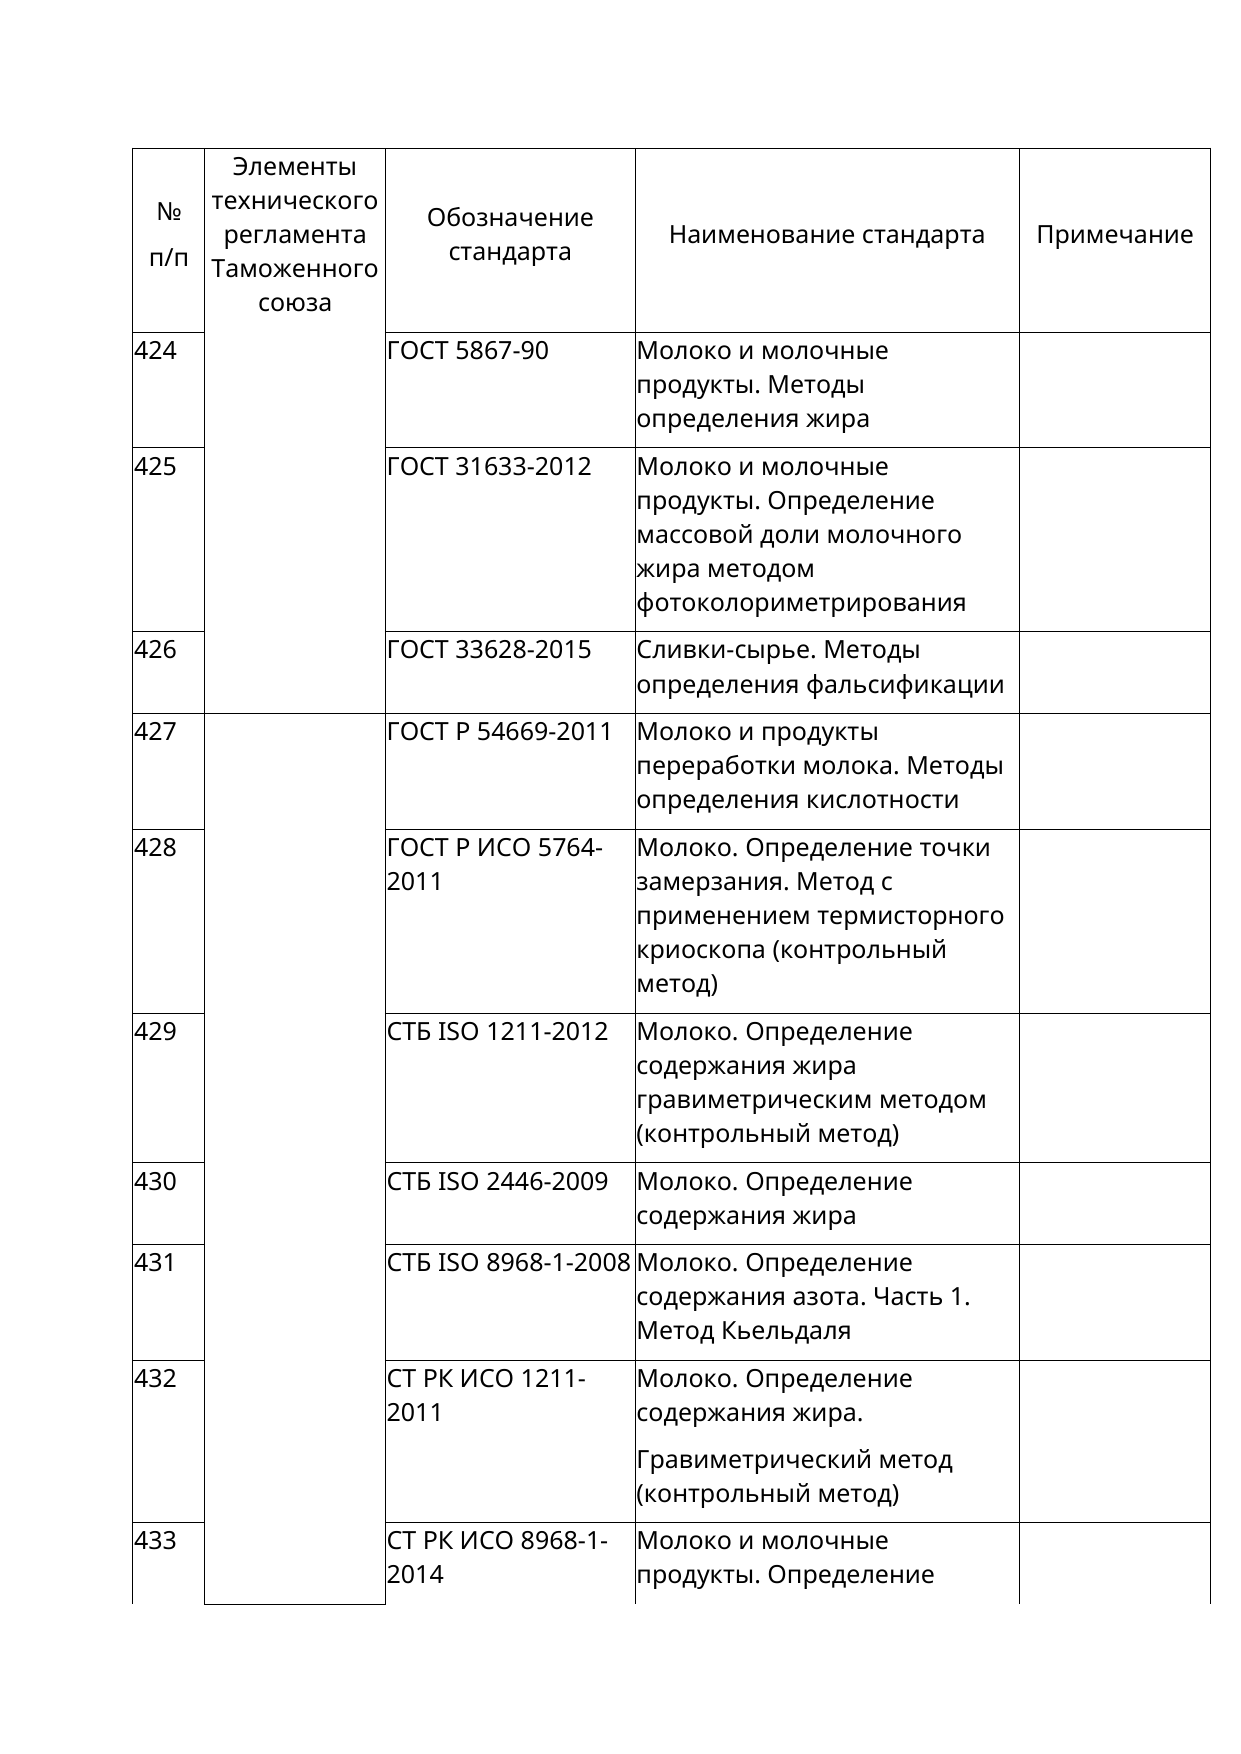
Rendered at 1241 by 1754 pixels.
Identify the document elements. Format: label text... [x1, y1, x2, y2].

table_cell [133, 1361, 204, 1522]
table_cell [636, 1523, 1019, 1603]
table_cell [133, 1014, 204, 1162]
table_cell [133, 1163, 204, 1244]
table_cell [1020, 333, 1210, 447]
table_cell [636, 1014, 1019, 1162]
table_header Примечание [1020, 149, 1210, 332]
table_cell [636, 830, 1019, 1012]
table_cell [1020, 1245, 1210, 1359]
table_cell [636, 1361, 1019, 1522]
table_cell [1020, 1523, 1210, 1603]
table_header Обозначение стандарта [386, 149, 635, 332]
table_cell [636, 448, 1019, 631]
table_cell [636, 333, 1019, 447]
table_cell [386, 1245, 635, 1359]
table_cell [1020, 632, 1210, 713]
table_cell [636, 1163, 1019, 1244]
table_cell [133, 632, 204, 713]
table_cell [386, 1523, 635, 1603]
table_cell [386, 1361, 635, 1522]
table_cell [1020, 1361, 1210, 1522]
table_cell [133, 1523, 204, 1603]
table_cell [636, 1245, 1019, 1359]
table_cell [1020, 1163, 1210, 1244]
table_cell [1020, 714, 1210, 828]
table_header Наименование стандарта [636, 149, 1019, 332]
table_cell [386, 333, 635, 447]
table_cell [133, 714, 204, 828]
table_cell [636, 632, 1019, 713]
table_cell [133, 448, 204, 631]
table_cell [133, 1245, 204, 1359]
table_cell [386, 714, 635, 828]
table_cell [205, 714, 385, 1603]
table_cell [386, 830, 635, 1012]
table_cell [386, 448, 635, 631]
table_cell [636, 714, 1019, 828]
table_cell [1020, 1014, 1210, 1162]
table_header № п/п [133, 149, 204, 332]
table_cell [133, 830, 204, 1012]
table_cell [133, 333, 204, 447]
table_header Элементы технического регламента Таможенного союза [205, 149, 385, 332]
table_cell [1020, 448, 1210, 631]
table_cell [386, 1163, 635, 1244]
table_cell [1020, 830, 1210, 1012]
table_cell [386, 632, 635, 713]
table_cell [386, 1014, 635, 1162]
